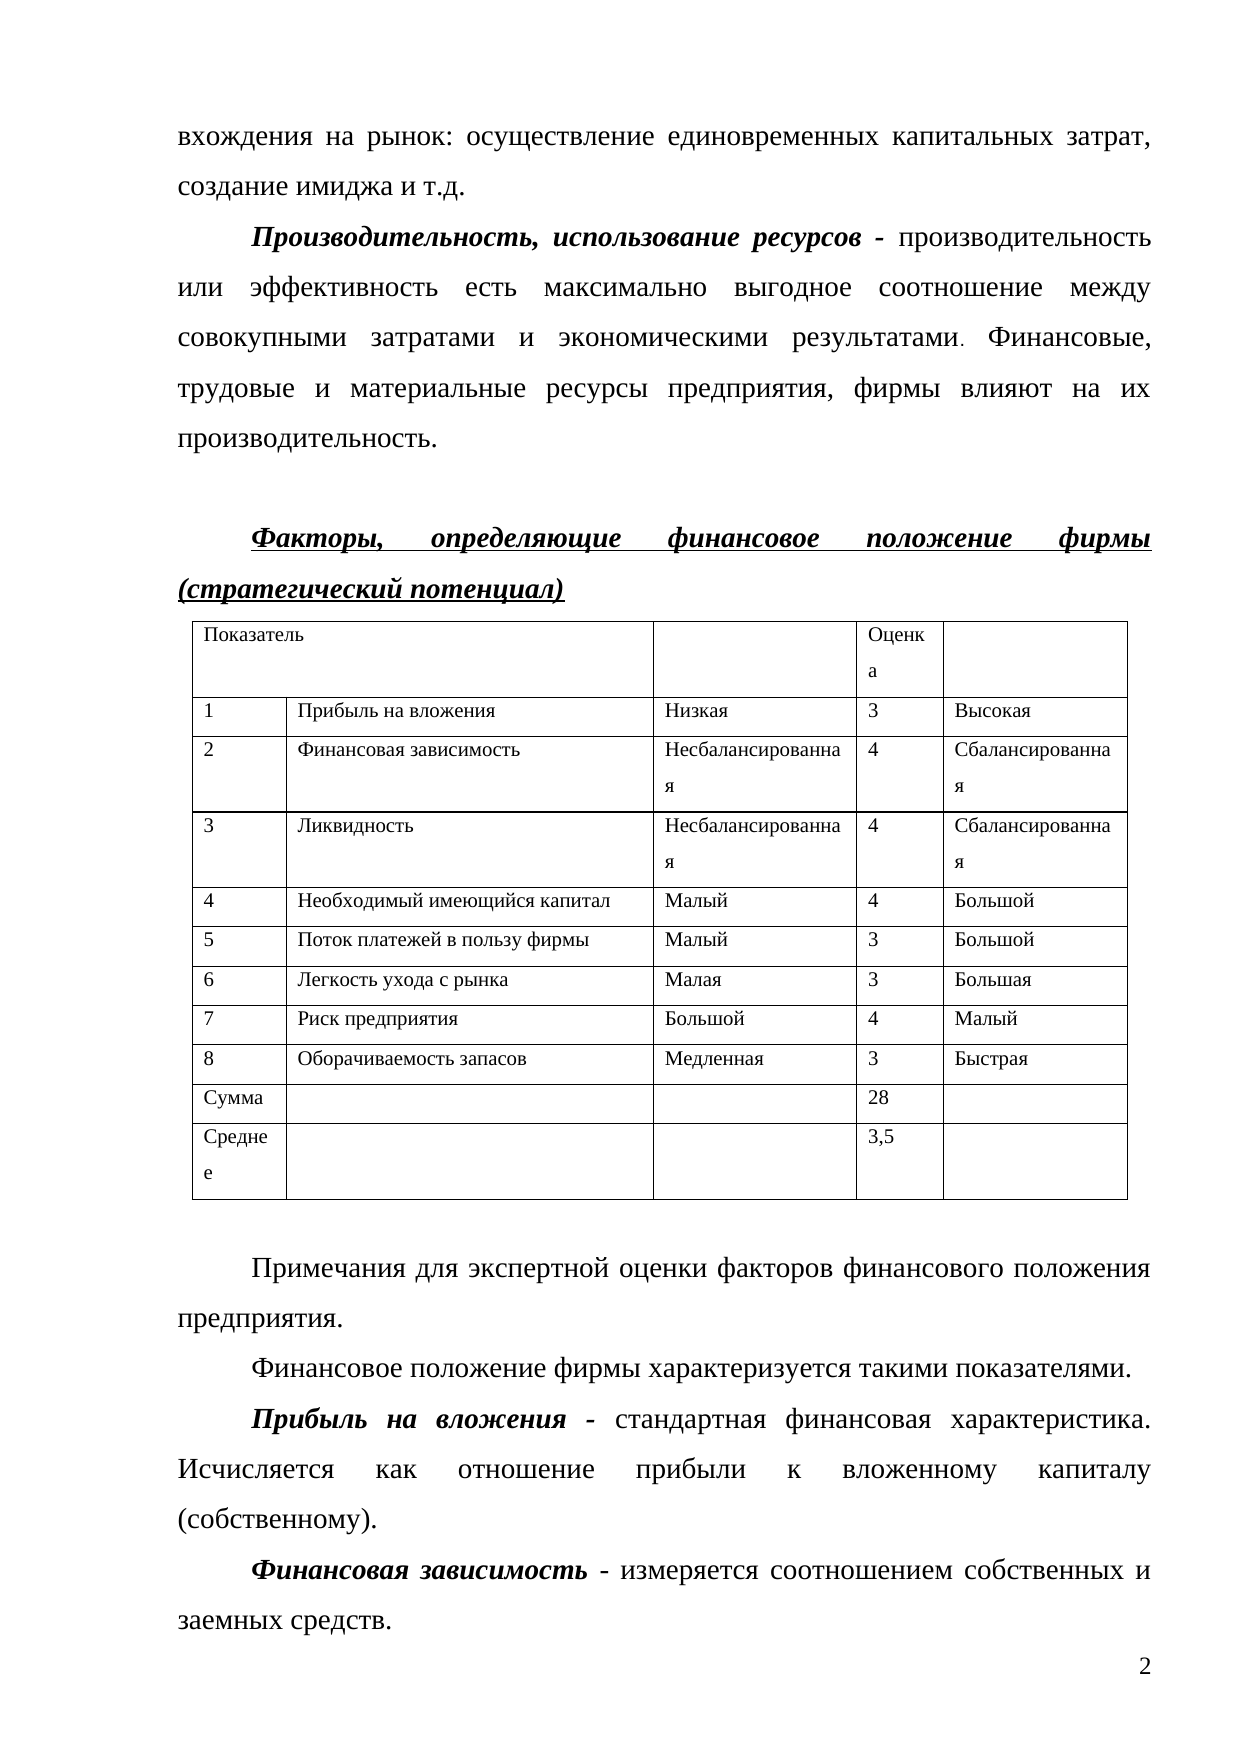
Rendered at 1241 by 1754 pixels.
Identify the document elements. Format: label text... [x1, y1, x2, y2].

table_cell [944, 1085, 1127, 1123]
table_cell [287, 1124, 653, 1198]
text Финансовая зависимость - измеряется соотношением собственных и заемных средств. [177, 1552, 1152, 1636]
table_cell Прибыль на вложения [287, 698, 653, 736]
table_cell 28 [857, 1085, 943, 1123]
table_cell Большой [654, 1006, 856, 1044]
table_cell Сумма [193, 1085, 286, 1123]
table_cell Малый [944, 1006, 1127, 1044]
table_cell 4 [857, 737, 943, 811]
text Примечания для экспертной оценки факторов финансового положения предприятия. [177, 1250, 1152, 1334]
text Факторы, определяющие финансовое положение фирмы (стратегический потенциал) [177, 521, 1152, 604]
table_cell Риск предприятия [287, 1006, 653, 1044]
table_cell Большой [944, 888, 1127, 926]
table_cell 8 [193, 1045, 286, 1084]
table_header [944, 622, 1127, 697]
table_header [654, 622, 856, 697]
table_cell Ликвидность [287, 813, 653, 887]
table_cell 2 [193, 737, 286, 811]
table_cell 3 [857, 1045, 943, 1084]
table_cell Медленная [654, 1045, 856, 1084]
text Прибыль на вложения - стандартная финансовая характеристика. Исчисляется как отношение прибыли к вложенному капиталу (собственному). [177, 1401, 1152, 1535]
table_cell Малая [654, 967, 856, 1005]
table_cell 4 [857, 1006, 943, 1044]
table_header Оценка [857, 622, 943, 697]
table_cell [944, 1124, 1127, 1198]
table_cell Сбалансированная [944, 813, 1127, 887]
table_cell Необходимый имеющийся капитал [287, 888, 653, 926]
table_cell Поток платежей в пользу фирмы [287, 927, 653, 966]
table_cell Оборачиваемость запасов [287, 1045, 653, 1084]
table_cell Несбалансированная [654, 813, 856, 887]
table_cell 1 [193, 698, 286, 736]
table_cell Большой [944, 927, 1127, 966]
table_cell [287, 1085, 653, 1123]
table_cell Большая [944, 967, 1127, 1005]
table_cell Легкость ухода с рынка [287, 967, 653, 1005]
table_header Показатель [193, 622, 653, 697]
table_cell Малый [654, 888, 856, 926]
table_cell 5 [193, 927, 286, 966]
table_cell 3 [857, 698, 943, 736]
table_cell 3 [857, 967, 943, 1005]
table_cell Низкая [654, 698, 856, 736]
table_cell 7 [193, 1006, 286, 1044]
table_cell 4 [857, 888, 943, 926]
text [177, 118, 1152, 202]
table_cell Быстрая [944, 1045, 1127, 1084]
table_cell Финансовая зависимость [287, 737, 653, 811]
text Производительность, использование ресурсов - производительность или эффективность есть максимально выгодное соотношение между совокупными затратами и экономическими результатами. Финансовые, трудовые и материальные ресурсы предприятия, фирмы влияют на их производительность. [177, 219, 1152, 453]
table_cell Малый [654, 927, 856, 966]
table_cell Высокая [944, 698, 1127, 736]
table_cell 6 [193, 967, 286, 1005]
table_cell [654, 1085, 856, 1123]
table_cell 3 [857, 927, 943, 966]
table_cell Несбалансированная [654, 737, 856, 811]
table_cell 3 [193, 813, 286, 887]
table_cell 3,5 [857, 1124, 943, 1198]
table_cell Сбалансированная [944, 737, 1127, 811]
table_cell 4 [857, 813, 943, 887]
table_cell Среднее [193, 1124, 286, 1198]
table_cell 4 [193, 888, 286, 926]
text Финансовое положение фирмы характеризуется такими показателями. [177, 1351, 1152, 1384]
table_cell [654, 1124, 856, 1198]
